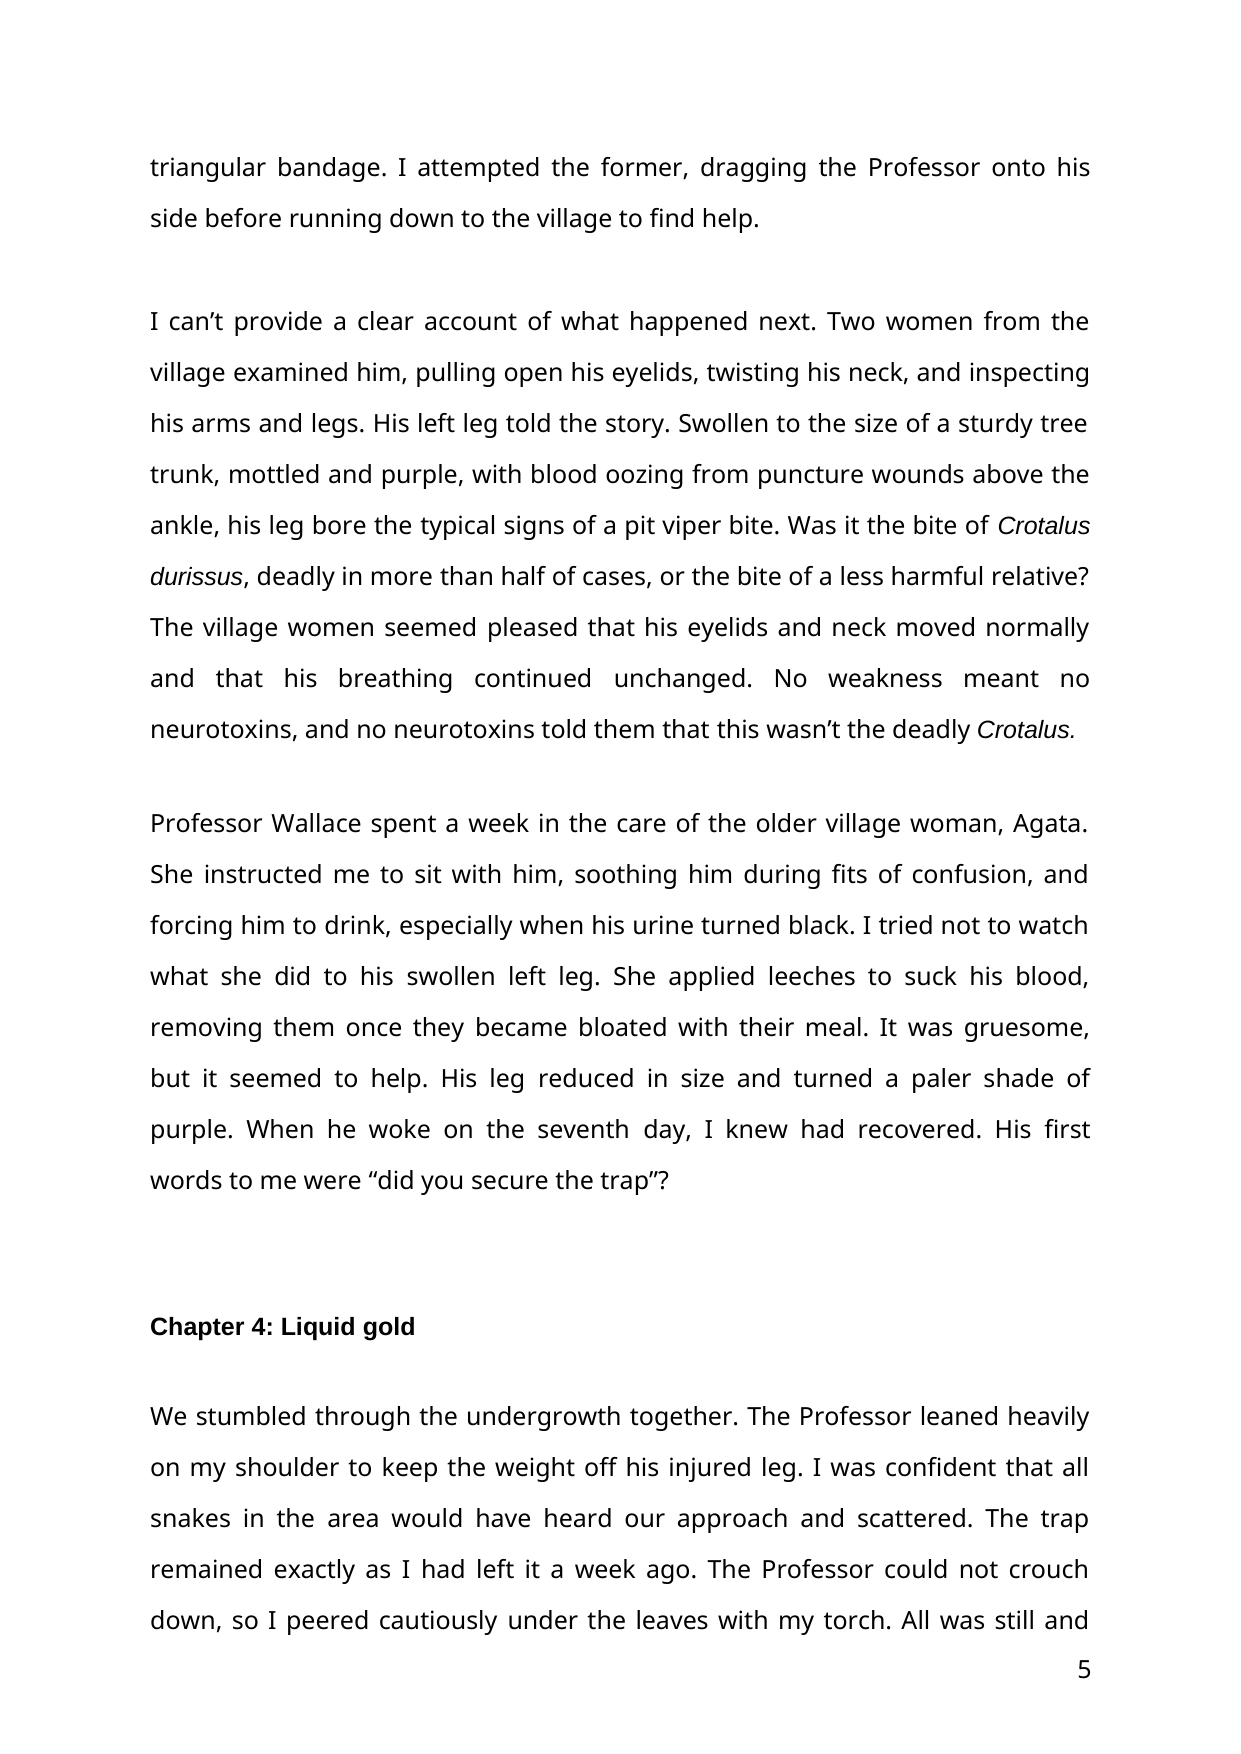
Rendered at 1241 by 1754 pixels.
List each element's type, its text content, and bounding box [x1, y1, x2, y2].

text Professor Wallace spent a week in the care of the older village woman, Agata. She instructed me to sit with him, soothing him during fits of confusion, and forcing him to drink, especially when his urine turned black. I tried not to watch what she did to his swollen left leg. She applied leeches to suck his blood, removing them once they became bloated with their meal. It was gruesome, but it seemed to help. His leg reduced in size and turned a paler shade of purple. When he woke on the seventh day, I knew had recovered. His first words to me were “did you secure the trap”? [150, 806, 1091, 1197]
text triangular bandage. I attempted the former, dragging the Professor onto his side before running down to the village to find help. [150, 150, 1091, 235]
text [150, 1398, 1091, 1636]
text I can’t provide a clear account of what happened next. Two women from the village examined him, pulling open his eyelids, twisting his neck, and inspecting his arms and legs. His left leg told the story. Swollen to the size of a sturdy tree trunk, mottled and purple, with blood oozing from puncture wounds above the ankle, his leg bore the typical signs of a pit viper bite. Was it the bite of Crotalus durissus, deadly in more than half of cases, or the bite of a less harmful relative? The village women seemed pleased that his eyelids and neck moved normally and that his breathing continued unchanged. No weakness meant no neurotoxins, and no neurotoxins told them that this wasn’t the deadly Crotalus. [150, 303, 1091, 746]
subtitle Chapter 4: Liquid gold [150, 1312, 1105, 1340]
